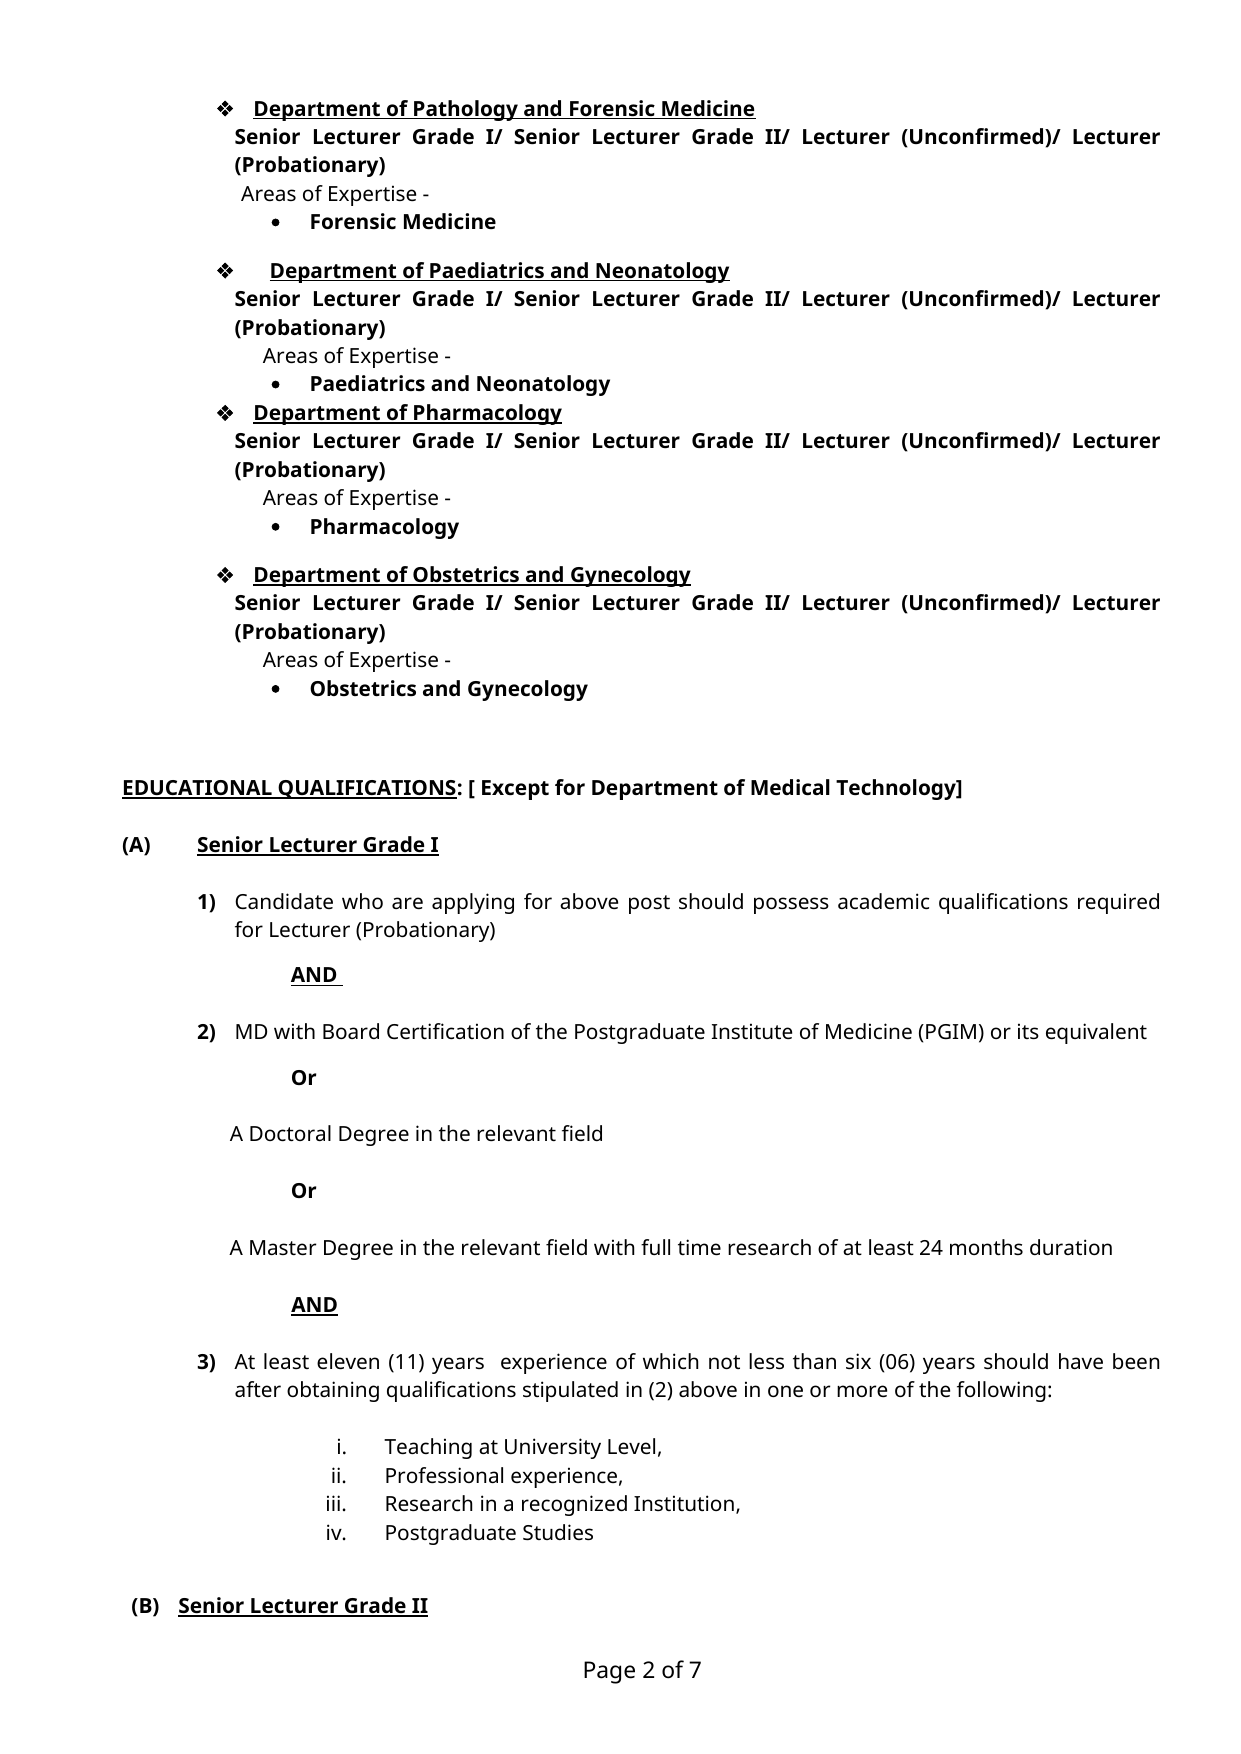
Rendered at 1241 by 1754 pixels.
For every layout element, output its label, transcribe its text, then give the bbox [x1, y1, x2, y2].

list Department of Paediatrics and Neonatology [216, 256, 1162, 284]
list Department of Obstetrics and Gynecology [216, 560, 1162, 588]
list Paediatrics and Neonatology [272, 369, 1138, 398]
list Postgraduate Studies [347, 1518, 1162, 1546]
list Professional experience, [347, 1461, 1162, 1489]
list Senior Lecturer Grade I [122, 830, 1162, 859]
list At least eleven (11) years experience of which not less than six (06) years should have been after obtaining qualifications stipulated in (2) above in one or more of the following: [197, 1347, 1162, 1404]
list Senior Lecturer Grade II [131, 1591, 1162, 1619]
list Forensic Medicine [272, 207, 1138, 236]
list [234, 122, 1162, 179]
text Areas of Expertise - [122, 341, 1162, 369]
list Department of Pharmacology [216, 398, 1162, 426]
list Or [234, 1176, 1162, 1205]
text EDUCATIONAL QUALIFICATIONS: [ Except for Department of Medical Technology] [122, 773, 1162, 802]
list Teaching at University Level, [347, 1432, 1162, 1461]
list AND [253, 1290, 1162, 1318]
list Department of Pathology and Forensic Medicine [216, 94, 1162, 122]
list Obstetrics and Gynecology [272, 674, 1138, 702]
text Or [234, 1063, 1162, 1091]
text Areas of Expertise - [122, 179, 1162, 207]
text AND [291, 961, 1162, 989]
list Senior Lecturer Grade I/ Senior Lecturer Grade II/ Lecturer (Unconfirmed)/ Lecturer (Probationary) [234, 426, 1162, 483]
list A Master Degree in the relevant field with full time research of at least 24 months duration [197, 1233, 1162, 1262]
list Senior Lecturer Grade I/ Senior Lecturer Grade II/ Lecturer (Unconfirmed)/ Lecturer (Probationary) [234, 284, 1162, 341]
list Candidate who are applying for above post should possess academic qualifications required for Lecturer (Probationary) [197, 887, 1162, 944]
text A Doctoral Degree in the relevant field [159, 1119, 1162, 1148]
list Senior Lecturer Grade I/ Senior Lecturer Grade II/ Lecturer (Unconfirmed)/ Lecturer (Probationary) [234, 588, 1162, 645]
list MD with Board Certification of the Postgraduate Institute of Medicine (PGIM) or its equivalent [197, 1017, 1162, 1046]
list Research in a recognized Institution, [347, 1489, 1162, 1518]
text Areas of Expertise - [122, 483, 1162, 512]
text Areas of Expertise - [122, 645, 1162, 674]
list Pharmacology [272, 512, 1138, 540]
